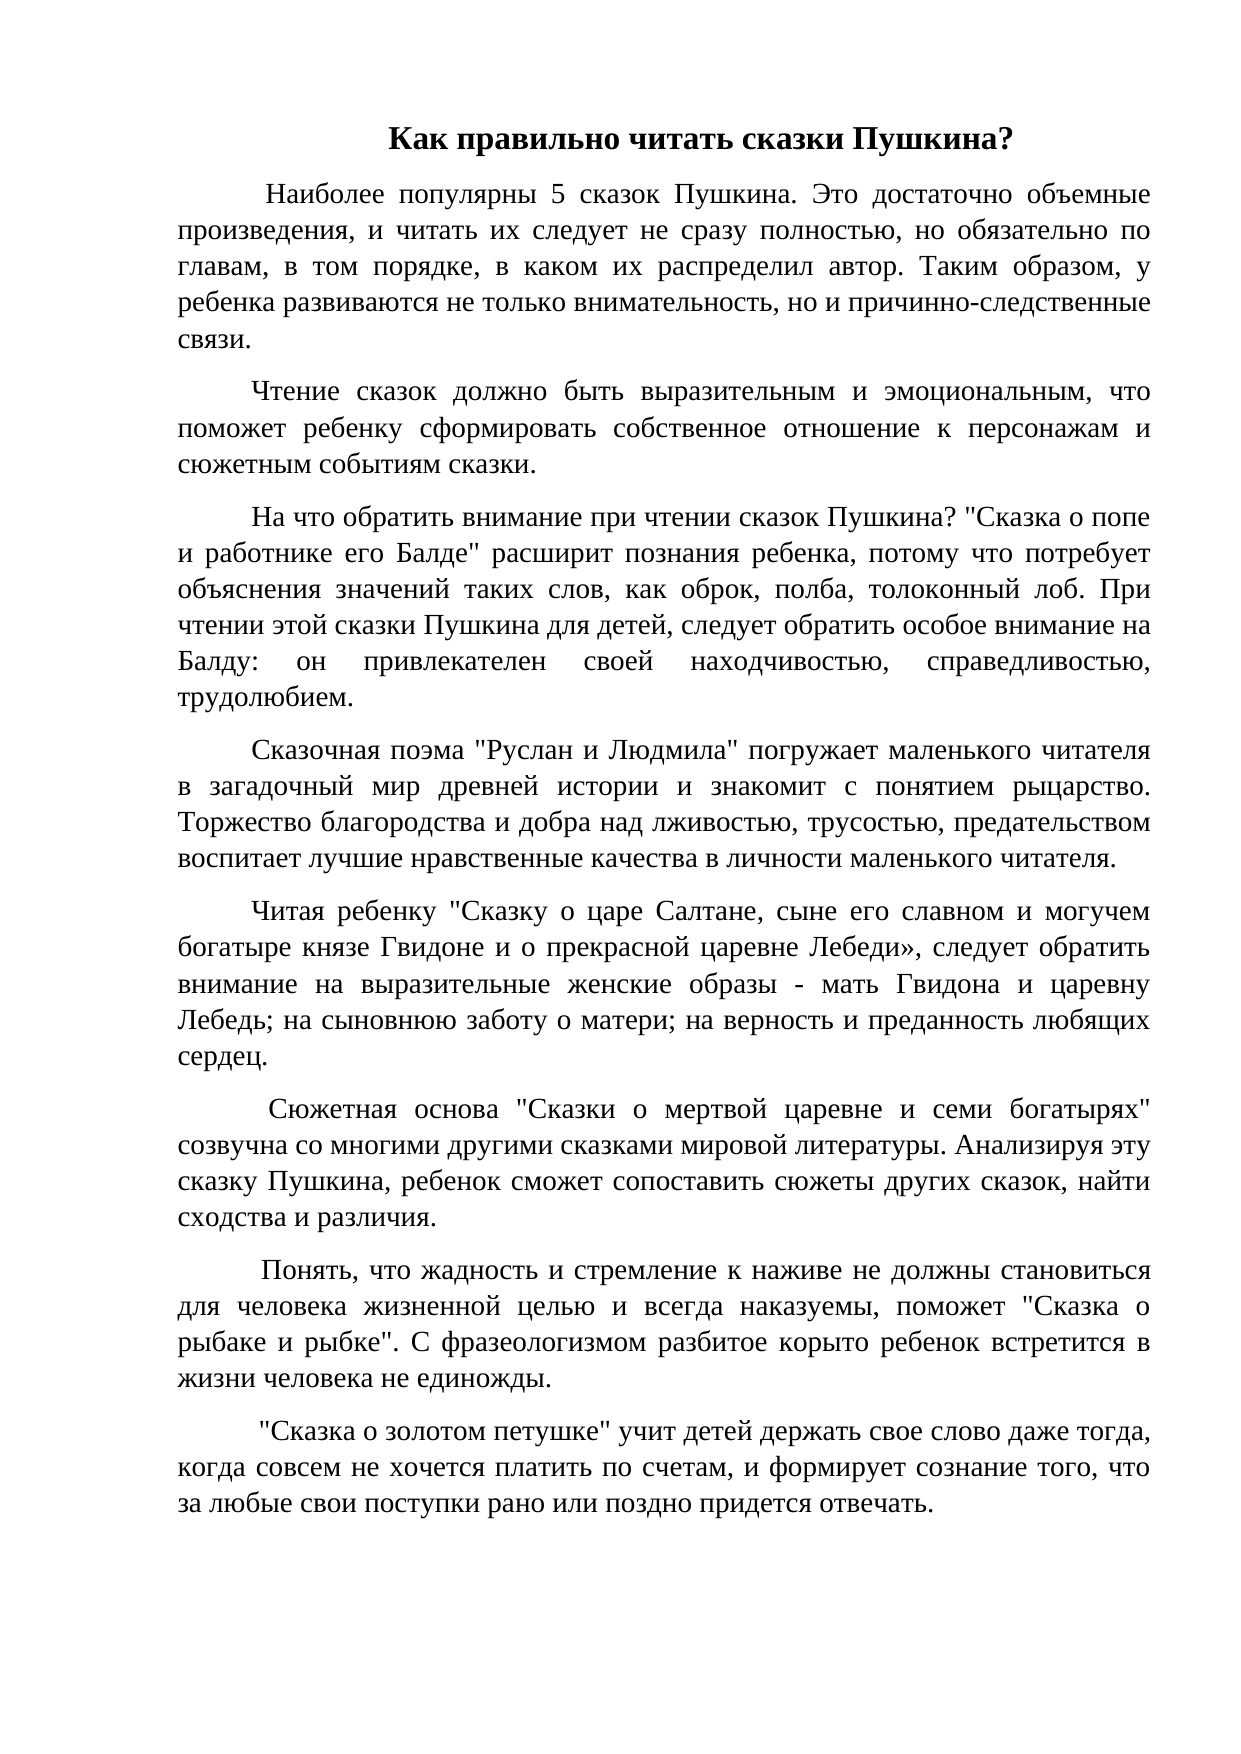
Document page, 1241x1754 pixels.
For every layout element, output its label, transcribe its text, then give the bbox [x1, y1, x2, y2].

text Сказочная поэма "Руслан и Людмила" погружает маленького читателя в загадочный мир древней истории и знакомит с понятием рыцарство. Торжество благородства и добра над лживостью, трусостью, предательством воспитает лучшие нравственные качества в личности маленького читателя. [177, 732, 1152, 874]
text Сюжетная основа "Сказки о мертвой царевне и семи богатырях" созвучна со многими другими сказками мировой литературы. Анализируя эту сказку Пушкина, ребенок сможет сопоставить сюжеты других сказок, найти сходства и различия. [177, 1091, 1152, 1233]
text Наиболее популярны 5 сказок Пушкина. Это достаточно объемные произведения, и читать их следует не сразу полностью, но обязательно по главам, в том порядке, в каком их распределил автор. Таким образом, у ребенка развиваются не только внимательность, но и причинно-следственные связи. [177, 176, 1152, 354]
text "Сказка о золотом петушке" учит детей держать свое слово даже тогда, когда совсем не хочется платить по счетам, и формирует сознание того, что за любые свои поступки рано или поздно придется отвечать. [177, 1413, 1152, 1519]
text Как правильно читать сказки Пушкина? [177, 118, 1152, 156]
text На что обратить внимание при чтении сказок Пушкина? "Сказка о попе и работнике его Балде" расширит познания ребенка, потому что потребует объяснения значений таких слов, как оброк, полба, толоконный лоб. При чтении этой сказки Пушкина для детей, следует обратить особое внимание на Балду: он привлекателен своей находчивостью, справедливостью, трудолюбием. [177, 499, 1152, 713]
text Читая ребенку "Сказку о царе Салтане, сыне его славном и могучем богатыре князе Гвидоне и о прекрасной царевне Лебеди», следует обратить внимание на выразительные женские образы - мать Гвидона и царевну Лебедь; на сыновнюю заботу о матери; на верность и преданность любящих сердец. [177, 893, 1152, 1072]
text Чтение сказок должно быть выразительным и эмоциональным, что поможет ребенку сформировать собственное отношение к персонажам и сюжетным событиям сказки. [177, 373, 1152, 479]
text Понять, что жадность и стремление к наживе не должны становиться для человека жизненной целью и всегда наказуемы, поможет "Сказка о рыбаке и рыбке". С фразеологизмом разбитое корыто ребенок встретится в жизни человека не единожды. [177, 1252, 1152, 1394]
